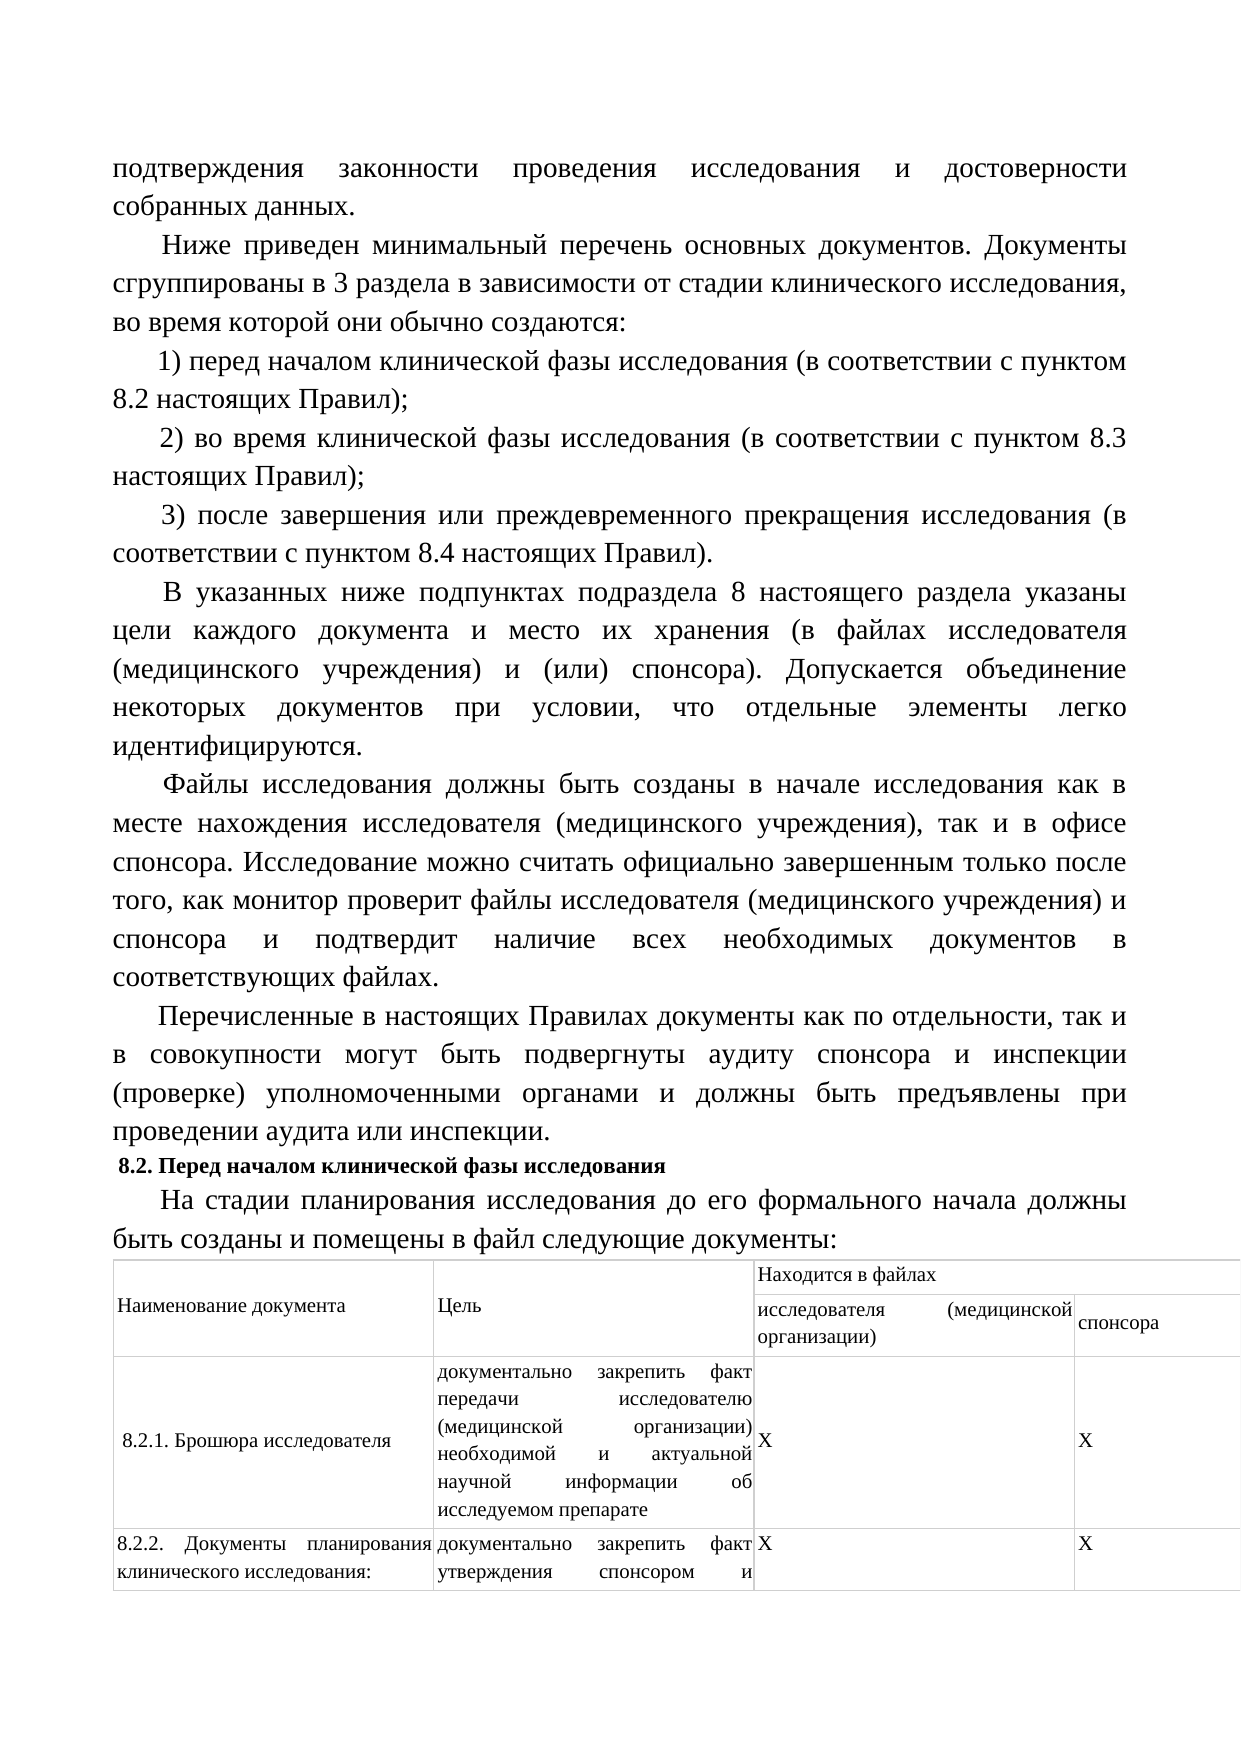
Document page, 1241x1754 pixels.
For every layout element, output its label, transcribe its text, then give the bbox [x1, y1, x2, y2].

table_cell спонсора [1075, 1295, 1240, 1356]
table_header Наименование документа [114, 1261, 433, 1356]
text 8.2. Перед началом клинической фазы исследования [112, 1152, 1128, 1178]
table_cell исследователя (медицинской организации) [755, 1295, 1074, 1356]
table_cell документально закрепить факт передачи исследователю (медицинской организации) необходимой и актуальной научной информации об исследуемом препарате [434, 1357, 753, 1528]
table_cell X [755, 1357, 1074, 1528]
text 2) во время клинической фазы исследования (в соответствии с пунктом 8.3 настоящих Правил); [112, 420, 1128, 492]
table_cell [434, 1529, 753, 1590]
text 3) после завершения или преждевременного прекращения исследования (в соответствии с пунктом 8.4 настоящих Правил). [112, 497, 1128, 569]
table_cell X [1075, 1529, 1240, 1590]
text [112, 150, 1128, 222]
text В указанных ниже подпунктах подраздела 8 настоящего раздела указаны цели каждого документа и место их хранения (в файлах исследователя (медицинского учреждения) и (или) спонсора). Допускается объединение некоторых документов при условии, что отдельные элементы легко идентифицируются. [112, 574, 1128, 762]
table_header Находится в файлах [755, 1261, 1240, 1294]
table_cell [114, 1529, 433, 1590]
text Ниже приведен минимальный перечень основных документов. Документы сгруппированы в 3 раздела в зависимости от стадии клинического исследования, во время которой они обычно создаются: [112, 227, 1128, 338]
text Файлы исследования должны быть созданы в начале исследования как в месте нахождения исследователя (медицинского учреждения), так и в офисе спонсора. Исследование можно считать официально завершенным только после того, как монитор проверит файлы исследователя (медицинского учреждения) и спонсора и подтвердит наличие всех необходимых документов в соответствующих файлах. [112, 767, 1128, 993]
text На стадии планирования исследования до его формального начала должны быть созданы и помещены в файл следующие документы: [112, 1182, 1128, 1254]
table_header Цель [434, 1261, 753, 1356]
text Перечисленные в настоящих Правилах документы как по отдельности, так и в совокупности могут быть подвергнуты аудиту спонсора и инспекции (проверке) уполномоченными органами и должны быть предъявлены при проведении аудита или инспекции. [112, 998, 1128, 1147]
text 1) перед началом клинической фазы исследования (в соответствии с пунктом 8.2 настоящих Правил); [112, 343, 1128, 415]
table_cell X [1075, 1357, 1240, 1528]
table_cell 8.2.1. Брошюра исследователя [114, 1357, 433, 1528]
table_cell X [755, 1529, 1074, 1590]
